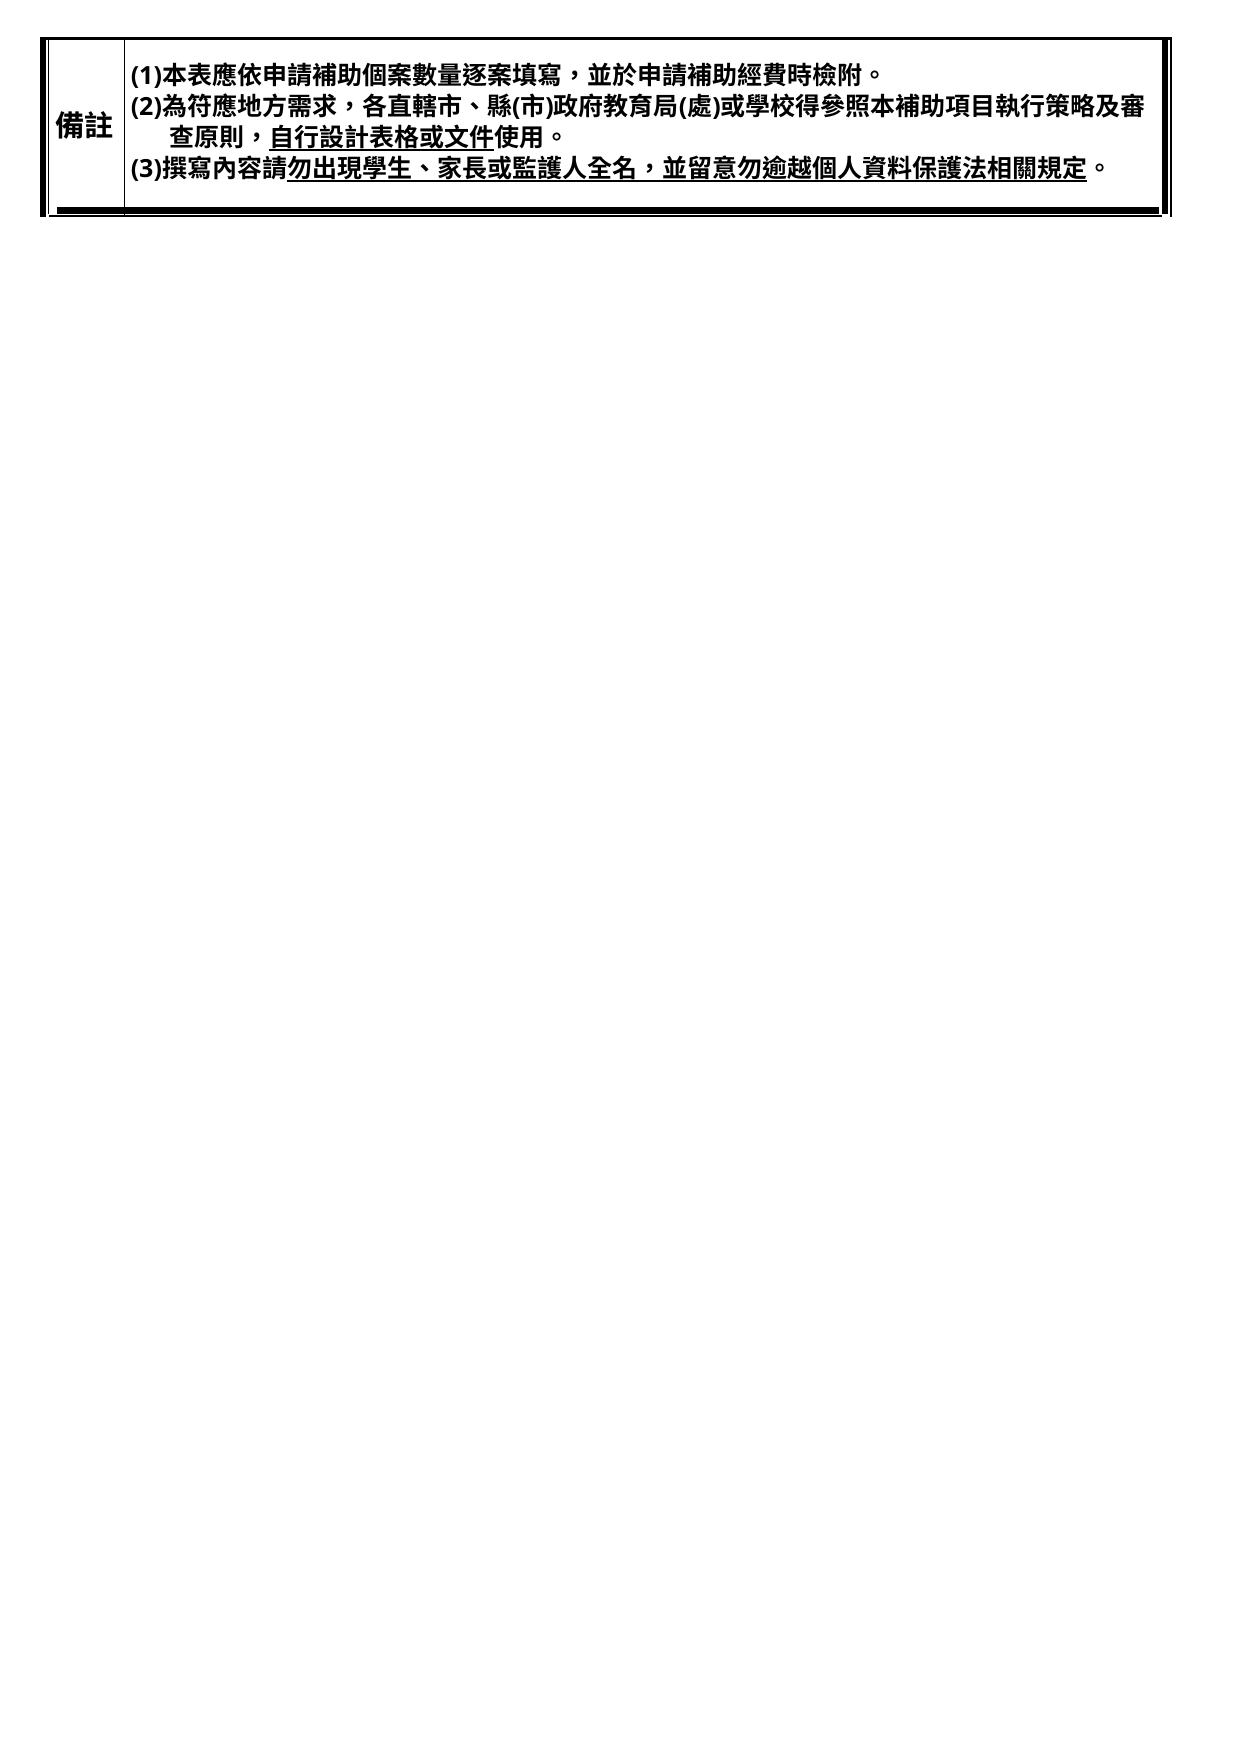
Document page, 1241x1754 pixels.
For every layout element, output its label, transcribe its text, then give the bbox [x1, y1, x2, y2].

table_cell 備註 [49, 40, 124, 207]
table_cell (1)本表應依申請補助個案數量逐案填寫，並於申請補助經費時檢附。 (2)為符應地方需求，各直轄市、縣(市)政府教育局(處)或學校得參照本補助項目執行策略及審查原則，自行設計表格或文件使用。 (3)撰寫內容請勿出現學生、家長或監護人全名，並留意勿逾越個人資料保護法相關規定。 [125, 40, 1162, 207]
table_cell [45, 207, 1167, 254]
